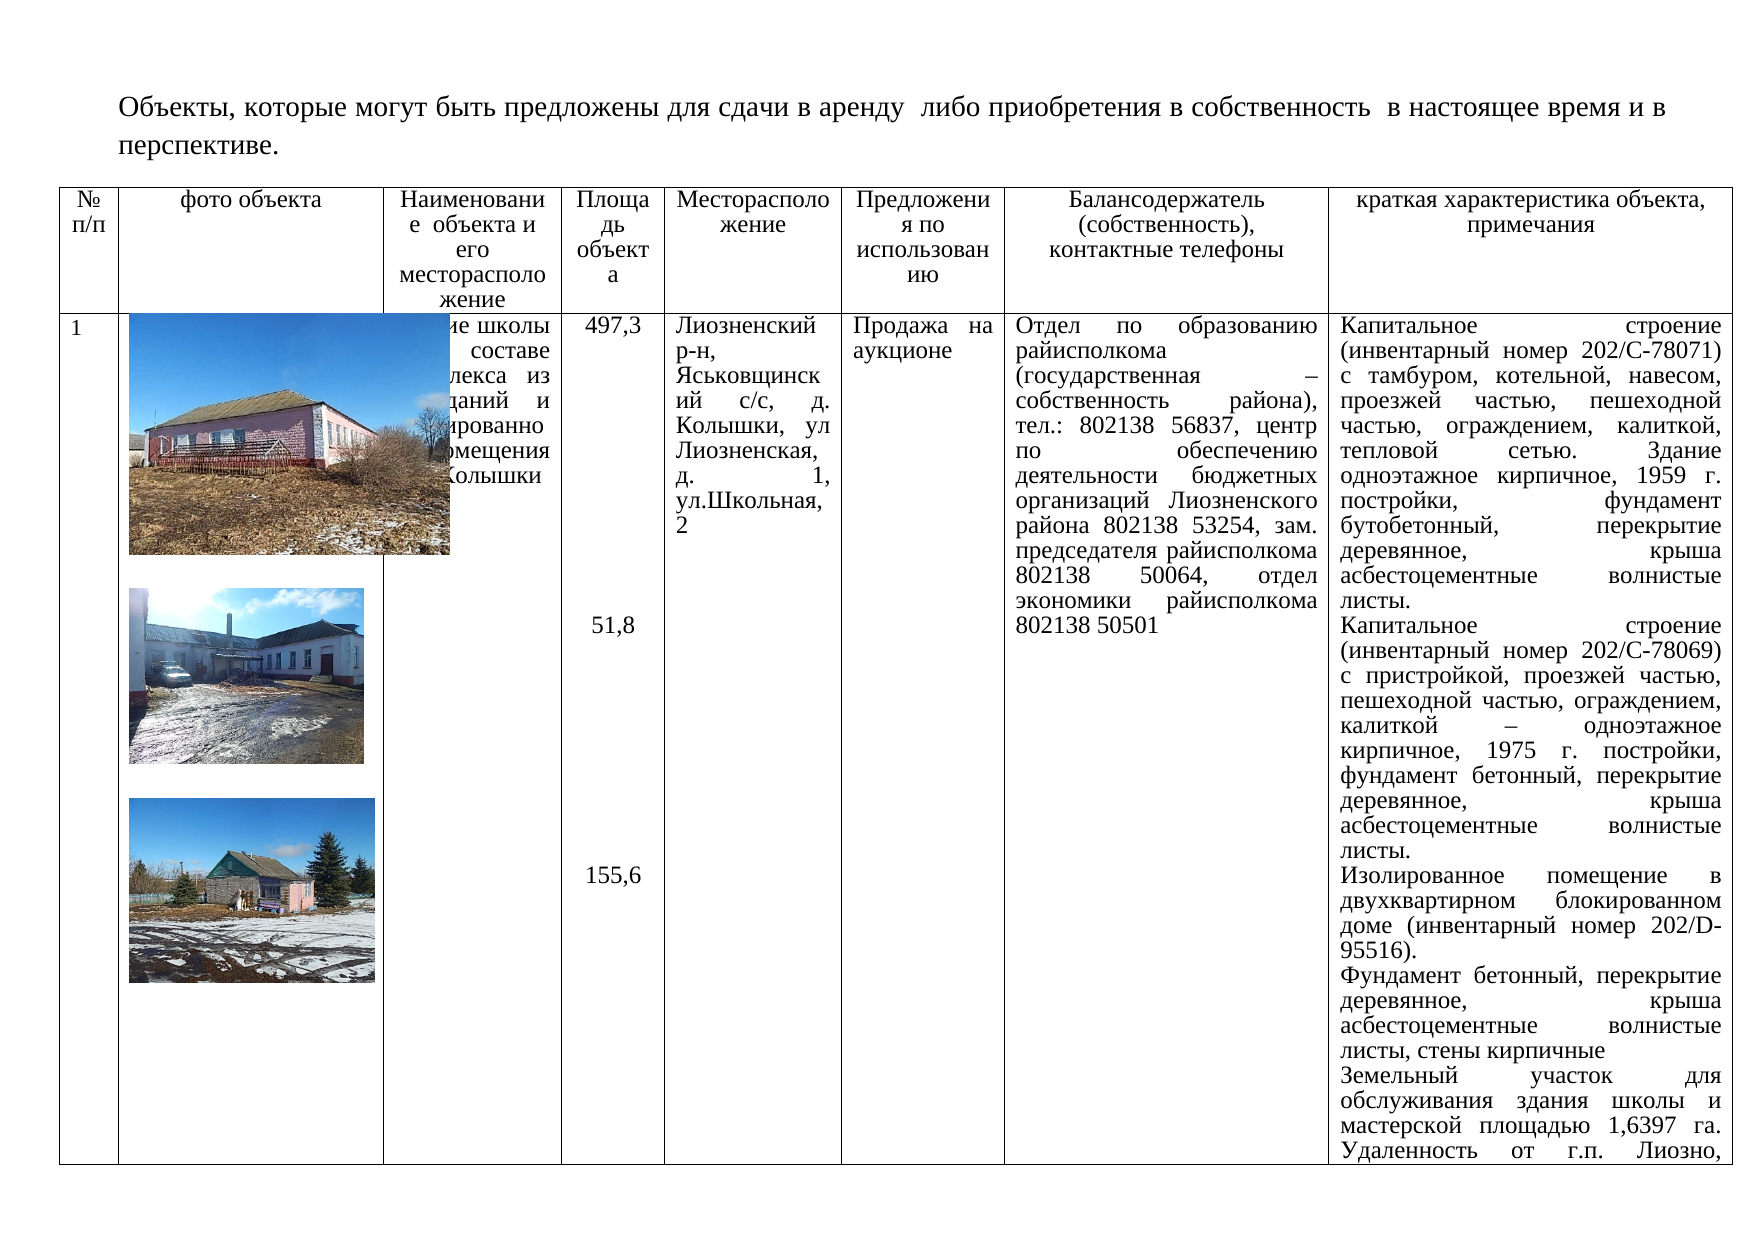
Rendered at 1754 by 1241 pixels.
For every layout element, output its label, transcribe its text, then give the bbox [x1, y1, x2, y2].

picture [129, 798, 375, 983]
table_header Месторасположение [665, 188, 841, 313]
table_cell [1005, 314, 1328, 1164]
table_header № п/п [60, 188, 118, 313]
table_header Площадь объекта [562, 188, 664, 313]
table_cell [119, 314, 383, 1164]
table_header Балансодержатель (собственность), контактные телефоны [1005, 188, 1328, 313]
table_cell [1329, 314, 1732, 1164]
table_header Предложения по использованию [842, 188, 1004, 313]
picture [129, 588, 364, 764]
picture [129, 313, 450, 555]
table_header краткая характеристика объекта, примечания [1329, 188, 1732, 313]
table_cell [384, 314, 561, 1164]
table_header Наименование объекта и его месторасположение [384, 188, 561, 313]
table_cell 1 [60, 314, 118, 1164]
table_cell Продажа на аукционе [842, 314, 1004, 1164]
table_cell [665, 314, 841, 1164]
table_header фото объекта [119, 188, 383, 313]
text Объекты, которые могут быть предложены для сдачи в аренду либо приобретения в собственность в настоящее время и в перспективе. [118, 89, 1668, 161]
table_cell 497,3 51,8 155,6 [562, 314, 664, 1164]
